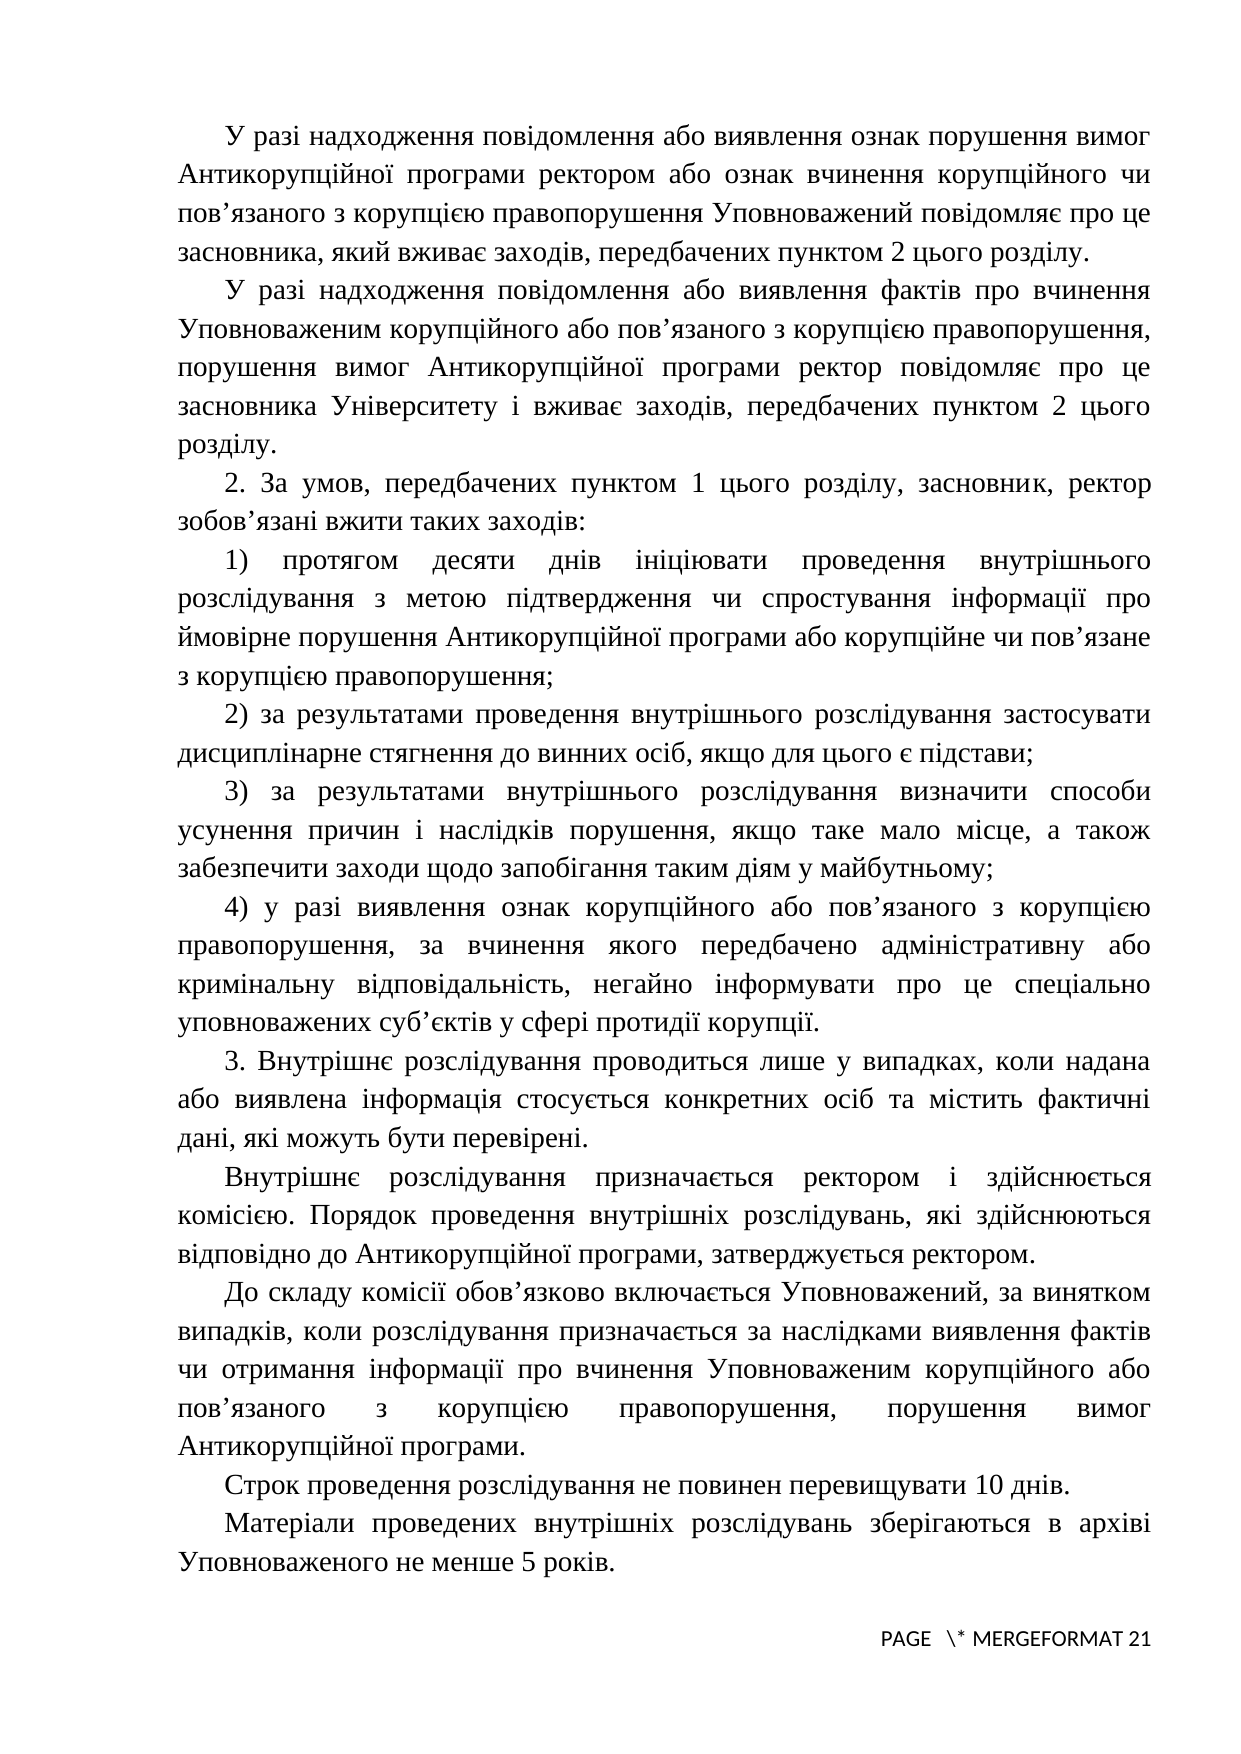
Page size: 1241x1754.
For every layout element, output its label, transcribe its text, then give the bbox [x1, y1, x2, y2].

text У разі надходження повідомлення або виявлення ознак порушення вимог Антикорупційної програми ректором або ознак вчинення корупційного чи пов’язаного з корупцією правопорушення Уповноважений повідомляє про це засновника, який вживає заходів, передбачених пунктом 2 цього розділу. [177, 118, 1152, 267]
text 1) протягом десяти днів ініціювати проведення внутрішнього розслідування з метою підтвердження чи спростування інформації про ймовірне порушення Антикорупційної програми або корупційне чи пов’язане з корупцією правопорушення; [177, 542, 1152, 691]
text До складу комісії обов’язково включається Уповноважений, за винятком випадків, коли розслідування призначається за наслідками виявлення фактів чи отримання інформації про вчинення Уповноваженим корупційного або пов’язаного з корупцією правопорушення, порушення вимог Антикорупційної програми. [177, 1274, 1152, 1462]
text Строк проведення розслідування не повинен перевищувати 10 днів. [177, 1467, 1152, 1501]
text 4) у разі виявлення ознак корупційного або пов’язаного з корупцією правопорушення, за вчинення якого передбачено адміністративну або кримінальну відповідальність, негайно інформувати про це спеціально уповноважених суб’єктів у сфері протидії корупції. [177, 889, 1152, 1038]
text У разі надходження повідомлення або виявлення фактів про вчинення Уповноваженим корупційного або пов’язаного з корупцією правопорушення, порушення вимог Антикорупційної програми ректор повідомляє про це засновника Університету і вживає заходів, передбачених пунктом 2 цього розділу. [177, 272, 1152, 460]
text 3. Внутрішнє розслідування проводиться лише у випадках, коли надана або виявлена інформація стосується конкретних осіб та містить фактичні дані, які можуть бути перевірені. [177, 1043, 1152, 1154]
text Матеріали проведених внутрішніх розслідувань зберігаються в архіві Уповноваженого не менше 5 років. [177, 1506, 1152, 1578]
text 3) за результатами внутрішнього розслідування визначити способи усунення причин і наслідків порушення, якщо таке мало місце, а також забезпечити заходи щодо запобігання таким діям у майбутньому; [177, 773, 1152, 884]
text 2. За умов, передбачених пунктом 1 цього розділу, засновник, ректор зобов’язані вжити таких заходів: [177, 465, 1152, 537]
text 2) за результатами проведення внутрішнього розслідування застосувати дисциплінарне стягнення до винних осіб, якщо для цього є підстави; [177, 696, 1152, 768]
text Внутрішнє розслідування призначається ректором і здійснюється комісією. Порядок проведення внутрішніх розслідувань, які здійснюються відповідно до Антикорупційної програми, затверджується ректором. [177, 1159, 1152, 1269]
